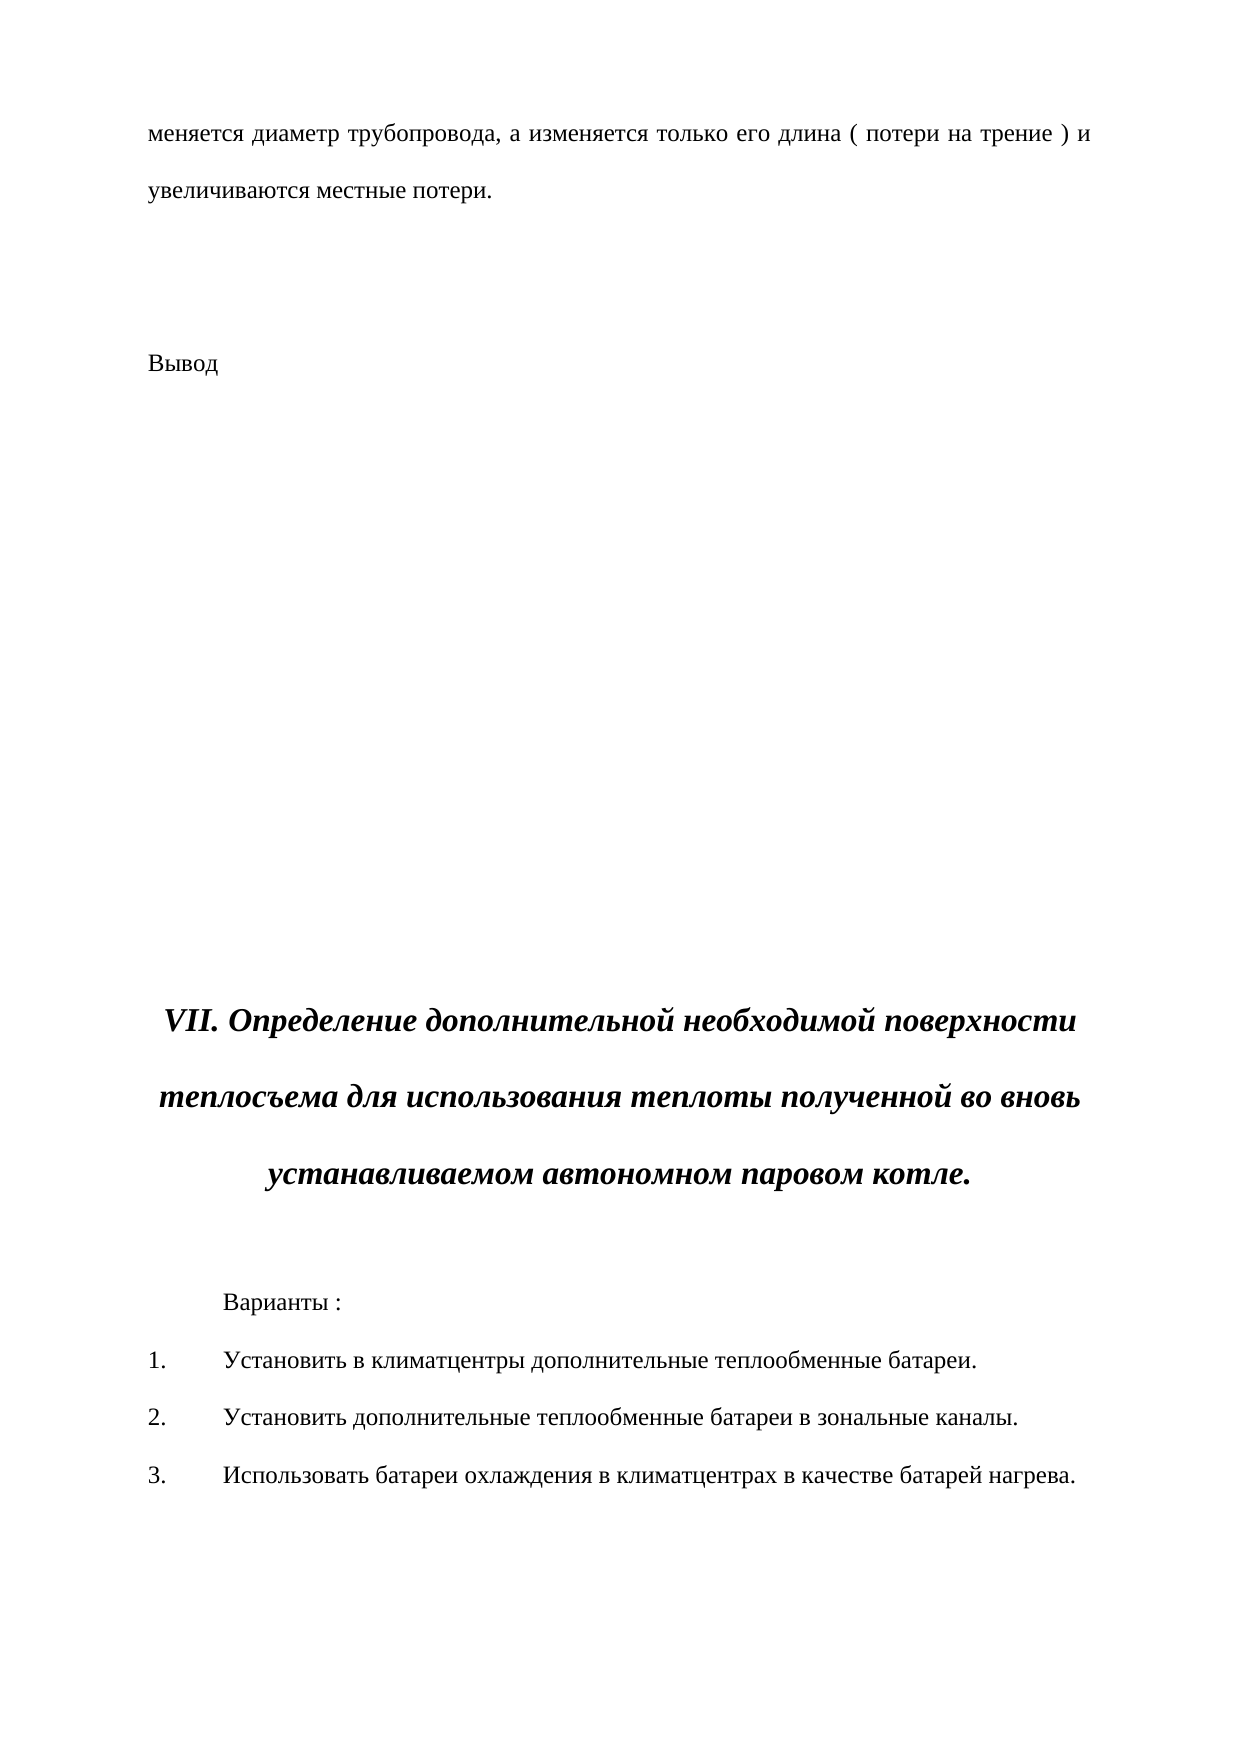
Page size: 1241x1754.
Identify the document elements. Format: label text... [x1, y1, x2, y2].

list Использовать батареи охлаждения в климатцентрах в качестве батарей нагрева. [148, 1460, 1092, 1488]
text Варианты : [148, 1287, 1092, 1316]
list Установить дополнительные теплообменные батареи в зональные каналы. [148, 1402, 1092, 1431]
text VII. Определение дополнительной необходимой поверхности теплосъема для использования теплоты полученной во вновь устанавливаемом автономном паровом котле. [148, 1000, 1092, 1191]
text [148, 118, 1092, 204]
text Вывод [148, 348, 1092, 377]
list Установить в климатцентры дополнительные теплообменные батареи. [148, 1345, 1092, 1373]
